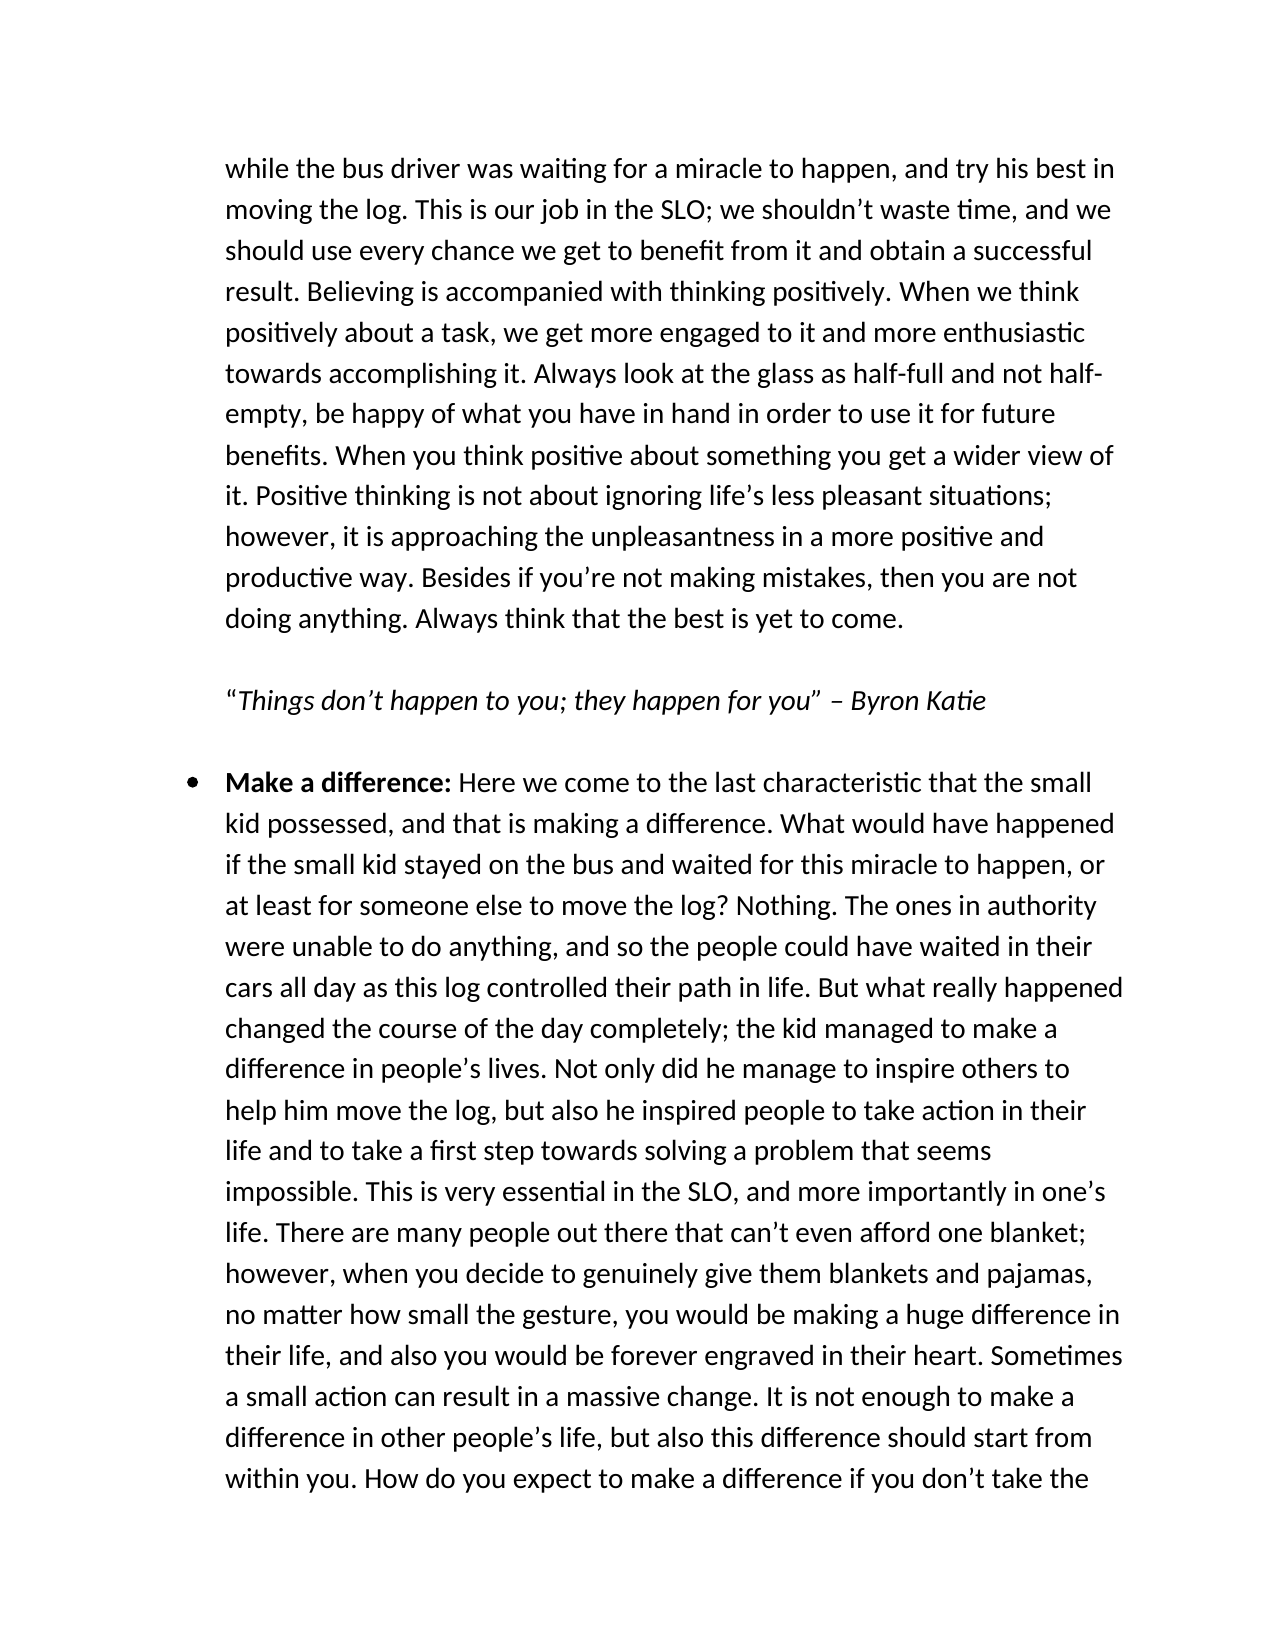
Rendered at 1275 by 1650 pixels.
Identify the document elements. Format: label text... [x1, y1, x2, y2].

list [187, 764, 1125, 1496]
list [187, 150, 1125, 636]
list “Things don’t happen to you; they happen for you” – Byron Katie [225, 682, 1125, 718]
